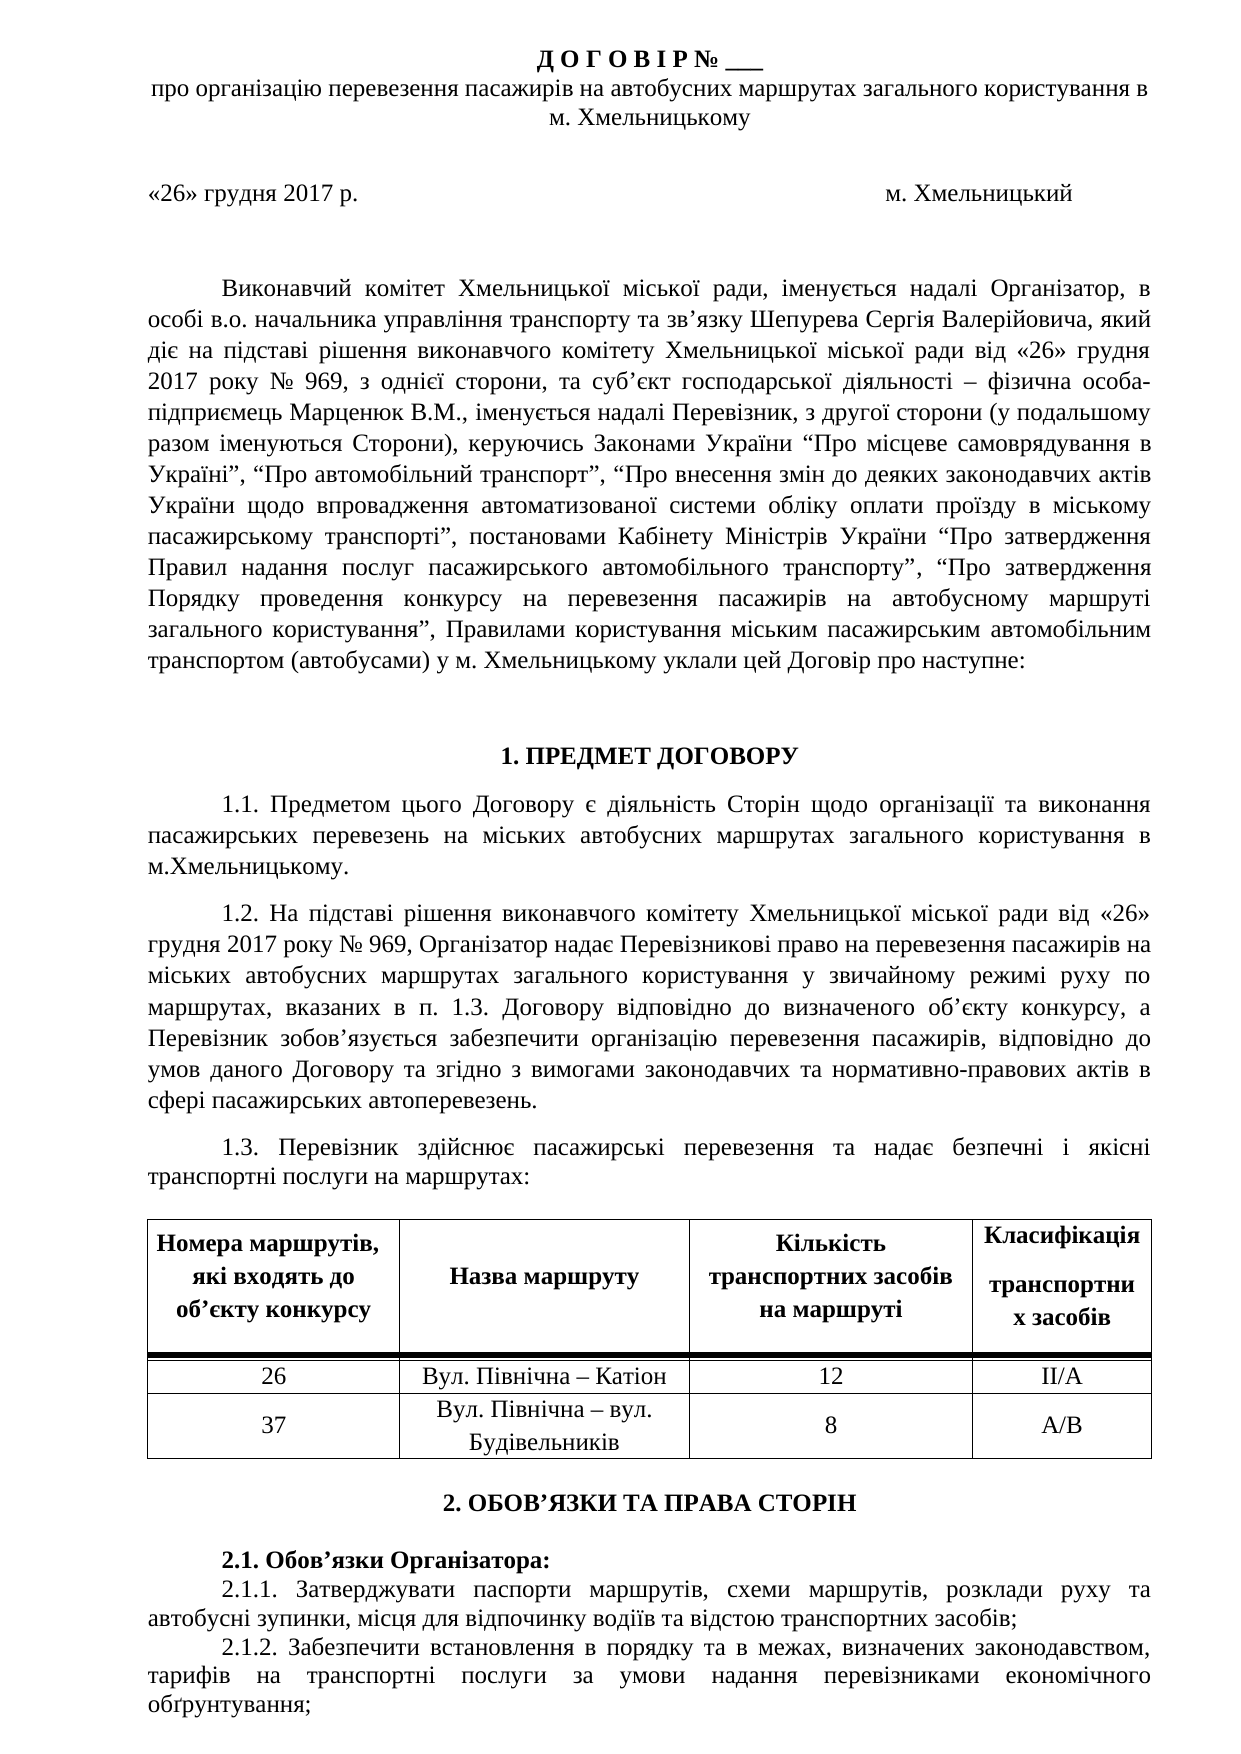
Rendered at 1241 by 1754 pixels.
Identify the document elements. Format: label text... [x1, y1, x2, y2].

table_cell 26 [148, 1361, 399, 1393]
table_cell Вул. Північна – вул. Будівельників [400, 1394, 689, 1458]
text 1.2. На підставі рішення виконавчого комітету Хмельницької міської ради від «26» грудня 2017 року № 969, Організатор надає Перевізникові право на перевезення пасажирів на міських автобусних маршрутах загального користування у звичайному режимі руху по маршрутах, вказаних в п. 1.3. Договору відповідно до визначеного об’єкту конкурсу, а Перевізник зобов’язується забезпечити організацію перевезення пасажирів, відповідно до умов даного Договору та згідно з вимогами законодавчих та нормативно-правових актів в сфері пасажирських автоперевезень. [148, 898, 1152, 1113]
table_cell А/В [973, 1394, 1151, 1458]
table_cell Вул. Північна – Катіон [400, 1361, 689, 1393]
table_header Назва маршруту [400, 1220, 689, 1352]
text 1.3. Перевізник здійснює пасажирські перевезення та надає безпечні і якісні транспортні послуги на маршрутах: [148, 1132, 1152, 1190]
table_cell 37 [148, 1394, 399, 1458]
subtitle Д О Г О В І Р № ___ [148, 44, 1152, 73]
text Виконавчий комітет Хмельницької міської ради, іменується надалі Організатор, в особі в.о. начальника управління транспорту та зв’язку Шепурева Сергія Валерійовича, який діє на підставі рішення виконавчого комітету Хмельницької міської ради від «26» грудня 2017 року № 969, з однієї сторони, та суб’єкт господарської діяльності – фізична особа-підприємець Марценюк В.М., іменується надалі Перевізник, з другої сторони (у подальшому разом іменуються Сторони), керуючись Законами України “Про місцеве самоврядування в Україні”, “Про автомобільний транспорт”, “Про внесення змін до деяких законодавчих актів України щодо впровадження автоматизованої системи обліку оплати проїзду в міському пасажирському транспорті”, постановами Кабінету Міністрів України “Про затвердження Правил надання послуг пасажирського автомобільного транспорту”, “Про затвердження Порядку проведення конкурсу на перевезення пасажирів на автобусному маршруті загального користування”, Правилами користування міським пасажирським автомобільним транспортом (автобусами) у м. Хмельницькому уклали цей Договір про наступне: [148, 550, 1152, 674]
table_cell ІІ/А [973, 1361, 1151, 1393]
text Виконавчий комітет Хмельницької міської ради, іменується надалі Організатор, в особі в.о. начальника управління транспорту та зв’язку Шепурева Сергія Валерійовича, який діє на підставі рішення виконавчого комітету Хмельницької міської ради від «26» грудня 2017 року № 969, з однієї сторони, та суб’єкт господарської діяльності – фізична особа-підприємець Марценюк В.М., іменується надалі Перевізник, з другої сторони (у подальшому разом іменуються Сторони), керуючись Законами України “Про місцеве самоврядування в Україні”, “Про автомобільний транспорт”, “Про внесення змін до деяких законодавчих актів України щодо впровадження автоматизованої системи обліку оплати проїзду в міському пасажирському транспорті”, постановами Кабінету Міністрів України “Про затвердження Правил надання послуг пасажирського автомобільного транспорту”, “Про затвердження Порядку проведення конкурсу на перевезення пасажирів на автобусному маршруті загального користування”, Правилами користування міським пасажирським автомобільним транспортом (автобусами) у м. Хмельницькому уклали цей Договір про наступне: [148, 273, 1152, 490]
text 2.1.2. Забезпечити встановлення в порядку та в межах, визначених законодавством, тарифів на транспортні послуги за умови надання перевізниками економічного обґрунтування; [148, 1632, 1152, 1718]
table_cell 12 [690, 1361, 972, 1393]
table_header Кількість транспортних засобів на маршруті [690, 1220, 972, 1352]
table_header Класифікація транспортних засобів [973, 1220, 1151, 1352]
table_header Номера маршрутів, які входять до об’єкту конкурсу [148, 1220, 399, 1352]
text 1.1. Предметом цього Договору є діяльність Сторін щодо організації та виконання пасажирських перевезень на міських автобусних маршрутах загального користування в м.Хмельницькому. [148, 789, 1152, 879]
text 2.1.1. Затверджувати паспорти маршрутів, схеми маршрутів, розклади руху та автобусні зупинки, місця для відпочинку водіїв та відстою транспортних засобів; [148, 1574, 1152, 1632]
table_cell 8 [690, 1394, 972, 1458]
text 2.1. Обов’язки Організатора: [148, 1546, 1152, 1574]
subtitle про організацію перевезення пасажирів на автобусних маршрутах загального користування в м. Хмельницькому [148, 73, 1152, 131]
text 2. ОБОВ’ЯЗКИ ТА ПРАВА СТОРІН [148, 1488, 1152, 1517]
text 1. ПРЕДМЕТ ДОГОВОРУ [148, 741, 1152, 770]
text «26» грудня 2017 р. м. Хмельницький [148, 178, 1152, 206]
